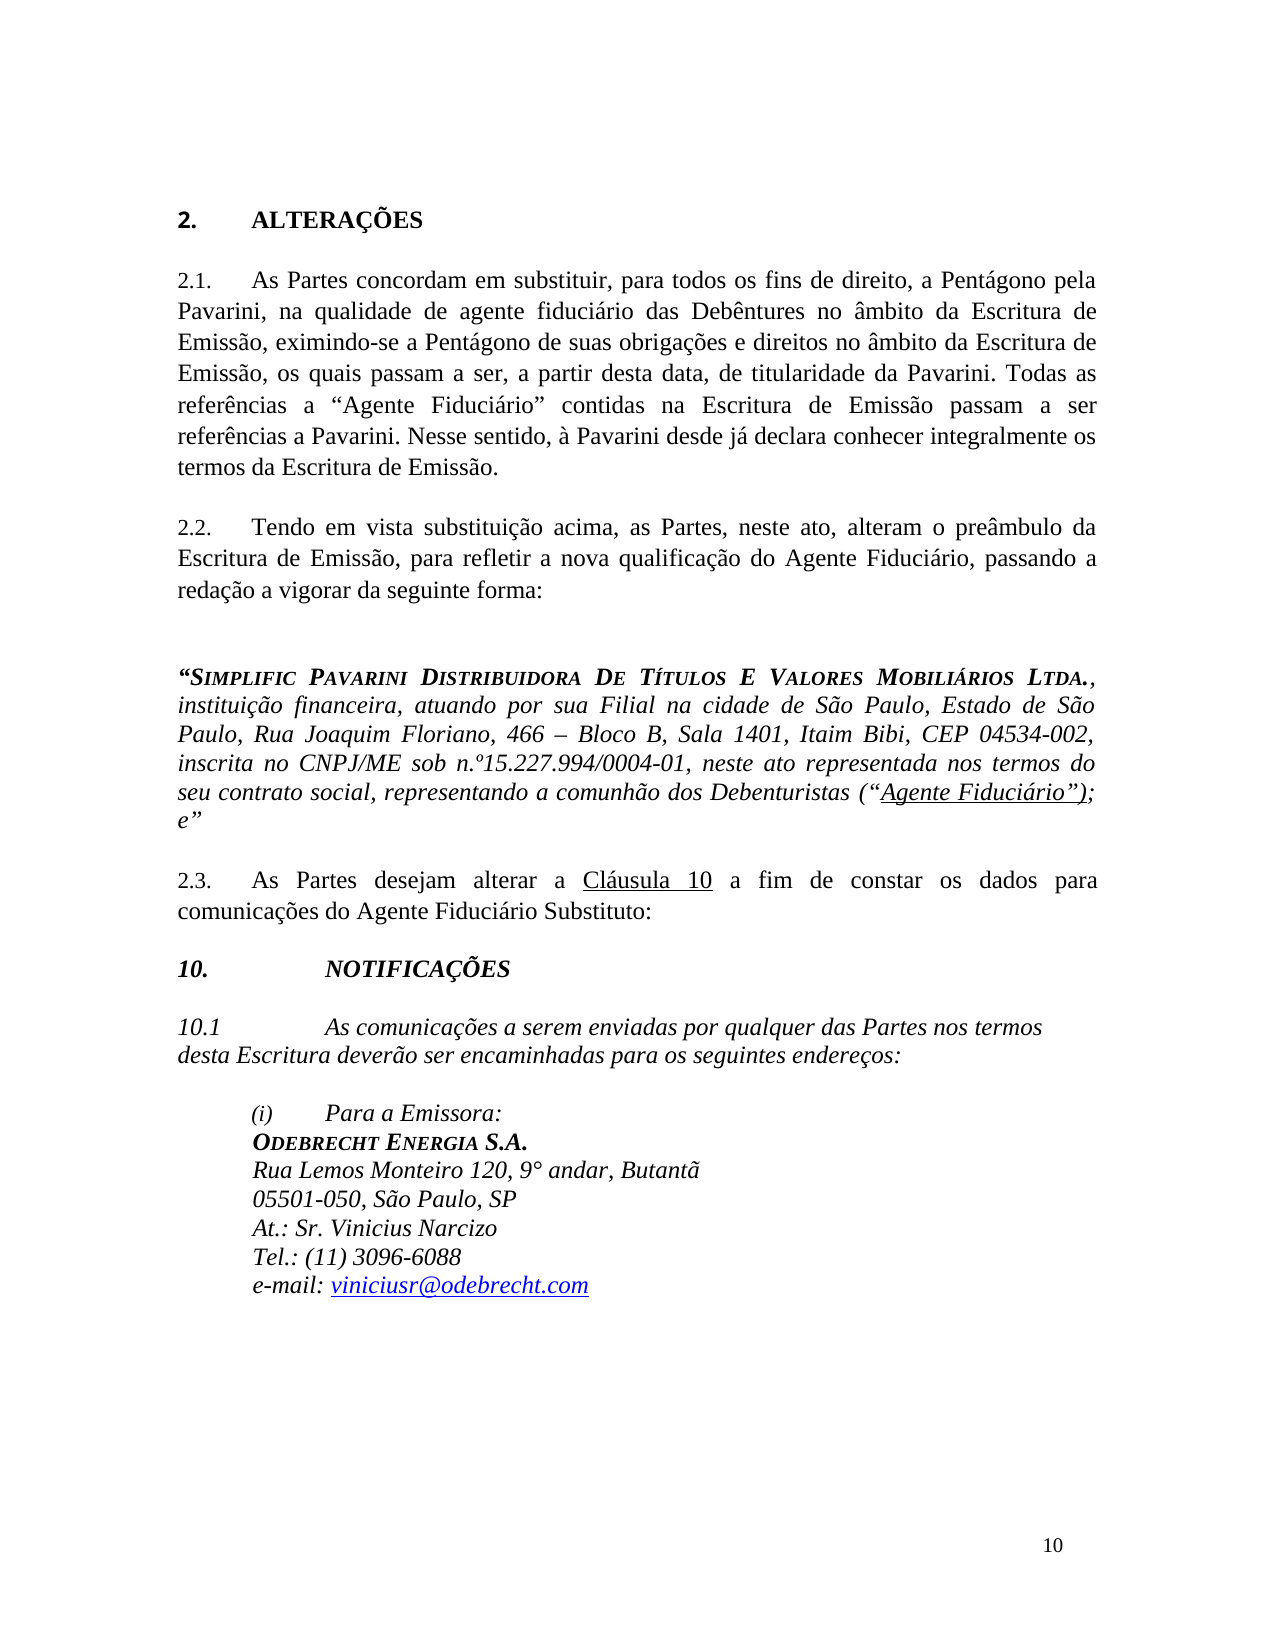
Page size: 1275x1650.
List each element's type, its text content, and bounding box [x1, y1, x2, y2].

list Para a Emissora: [251, 1098, 1098, 1127]
text At.: Sr. Vinicius Narcizo [252, 1213, 1098, 1242]
list As Partes desejam alterar a Cláusula 10 a fim de constar os dados para comunicações do Agente Fiduciário Substituto: [177, 863, 1098, 926]
list As Partes concordam em substituir, para todos os fins de direito, a Pentágono pela Pavarini, na qualidade de agente fiduciário das Debêntures no âmbito da Escritura de Emissão, eximindo-se a Pentágono de suas obrigações e direitos no âmbito da Escritura de Emissão, os quais passam a ser, a partir desta data, de titularidade da Pavarini. Todas as referências a “Agente Fiduciário” contidas na Escritura de Emissão passam a ser referências a Pavarini. Nesse sentido, à Pavarini desde já declara conhecer integralmente os termos da Escritura de Emissão. [177, 263, 1098, 482]
text Tel.: (11) 3096-6088 [252, 1242, 1098, 1271]
text 05501-050, São Paulo, SP [252, 1184, 1098, 1213]
text e-mail: viniciusr@odebrecht.com [252, 1271, 1098, 1299]
text “Simplific Pavarini Distribuidora De Títulos E Valores Mobiliários Ltda., instituição financeira, atuando por sua Filial na cidade de São Paulo, Estado de São Paulo, Rua Joaquim Floriano, 466 – Bloco B, Sala 1401, Itaim Bibi, CEP 04534-002, inscrita no CNPJ/ME sob n.º15.227.994/0004-01, neste ato representada nos termos do seu contrato social, representando a comunhão dos Debenturistas (“Agente Fiduciário”); e” [177, 662, 1098, 834]
text Odebrecht Energia S.A. [252, 1127, 1098, 1156]
list ALTERAÇÕES [177, 203, 1098, 234]
list Tendo em vista substituição acima, as Partes, neste ato, alteram o preâmbulo da Escritura de Emissão, para refletir a nova qualificação do Agente Fiduciário, passando a redação a vigorar da seguinte forma: [177, 511, 1098, 604]
text 10.1 As comunicações a serem enviadas por qualquer das Partes nos termos desta Escritura deverão ser encaminhadas para os seguintes endereços: [177, 1012, 1098, 1069]
text 10. NOTIFICAÇÕES [177, 954, 1098, 983]
text Rua Lemos Monteiro 120, 9° andar, Butantã [252, 1156, 1098, 1184]
